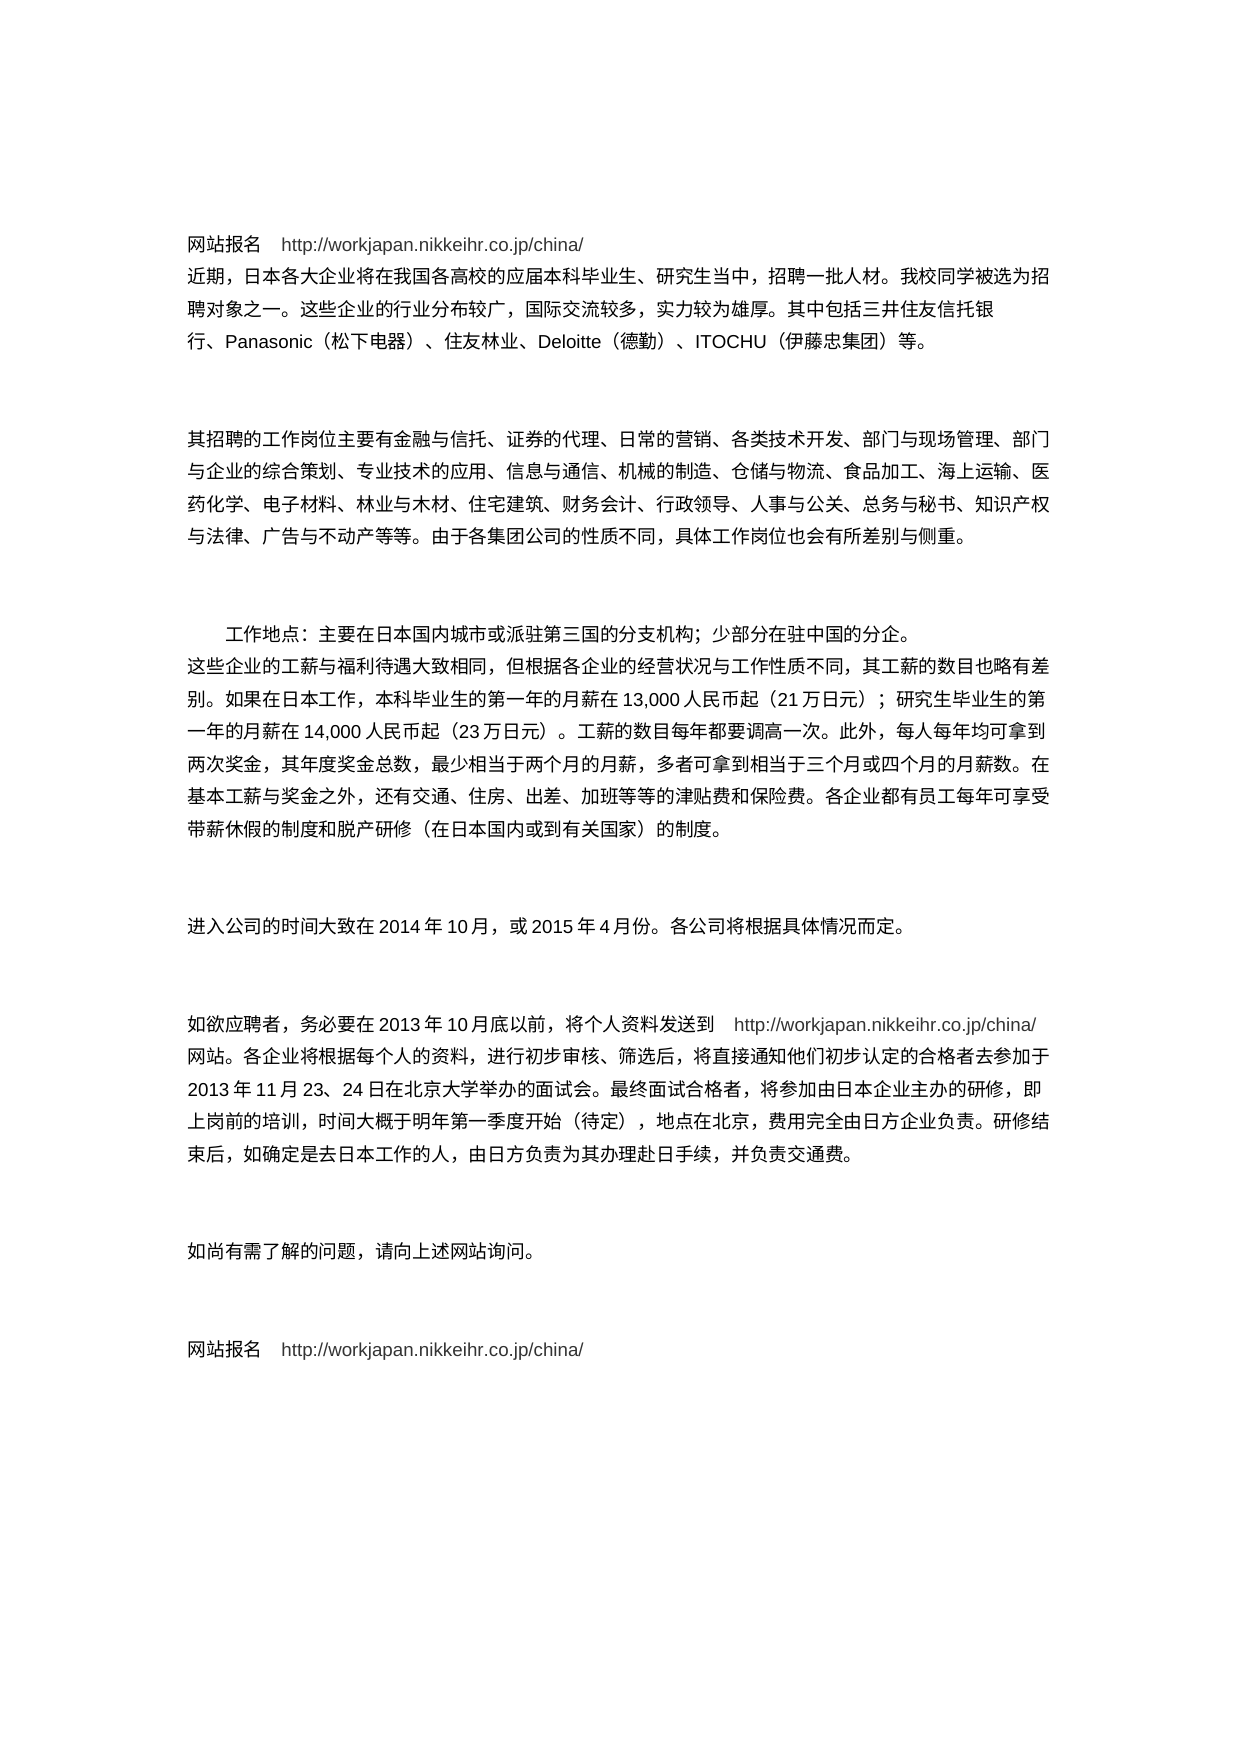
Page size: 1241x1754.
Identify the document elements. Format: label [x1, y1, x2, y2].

table_header [188, 162, 1053, 1364]
